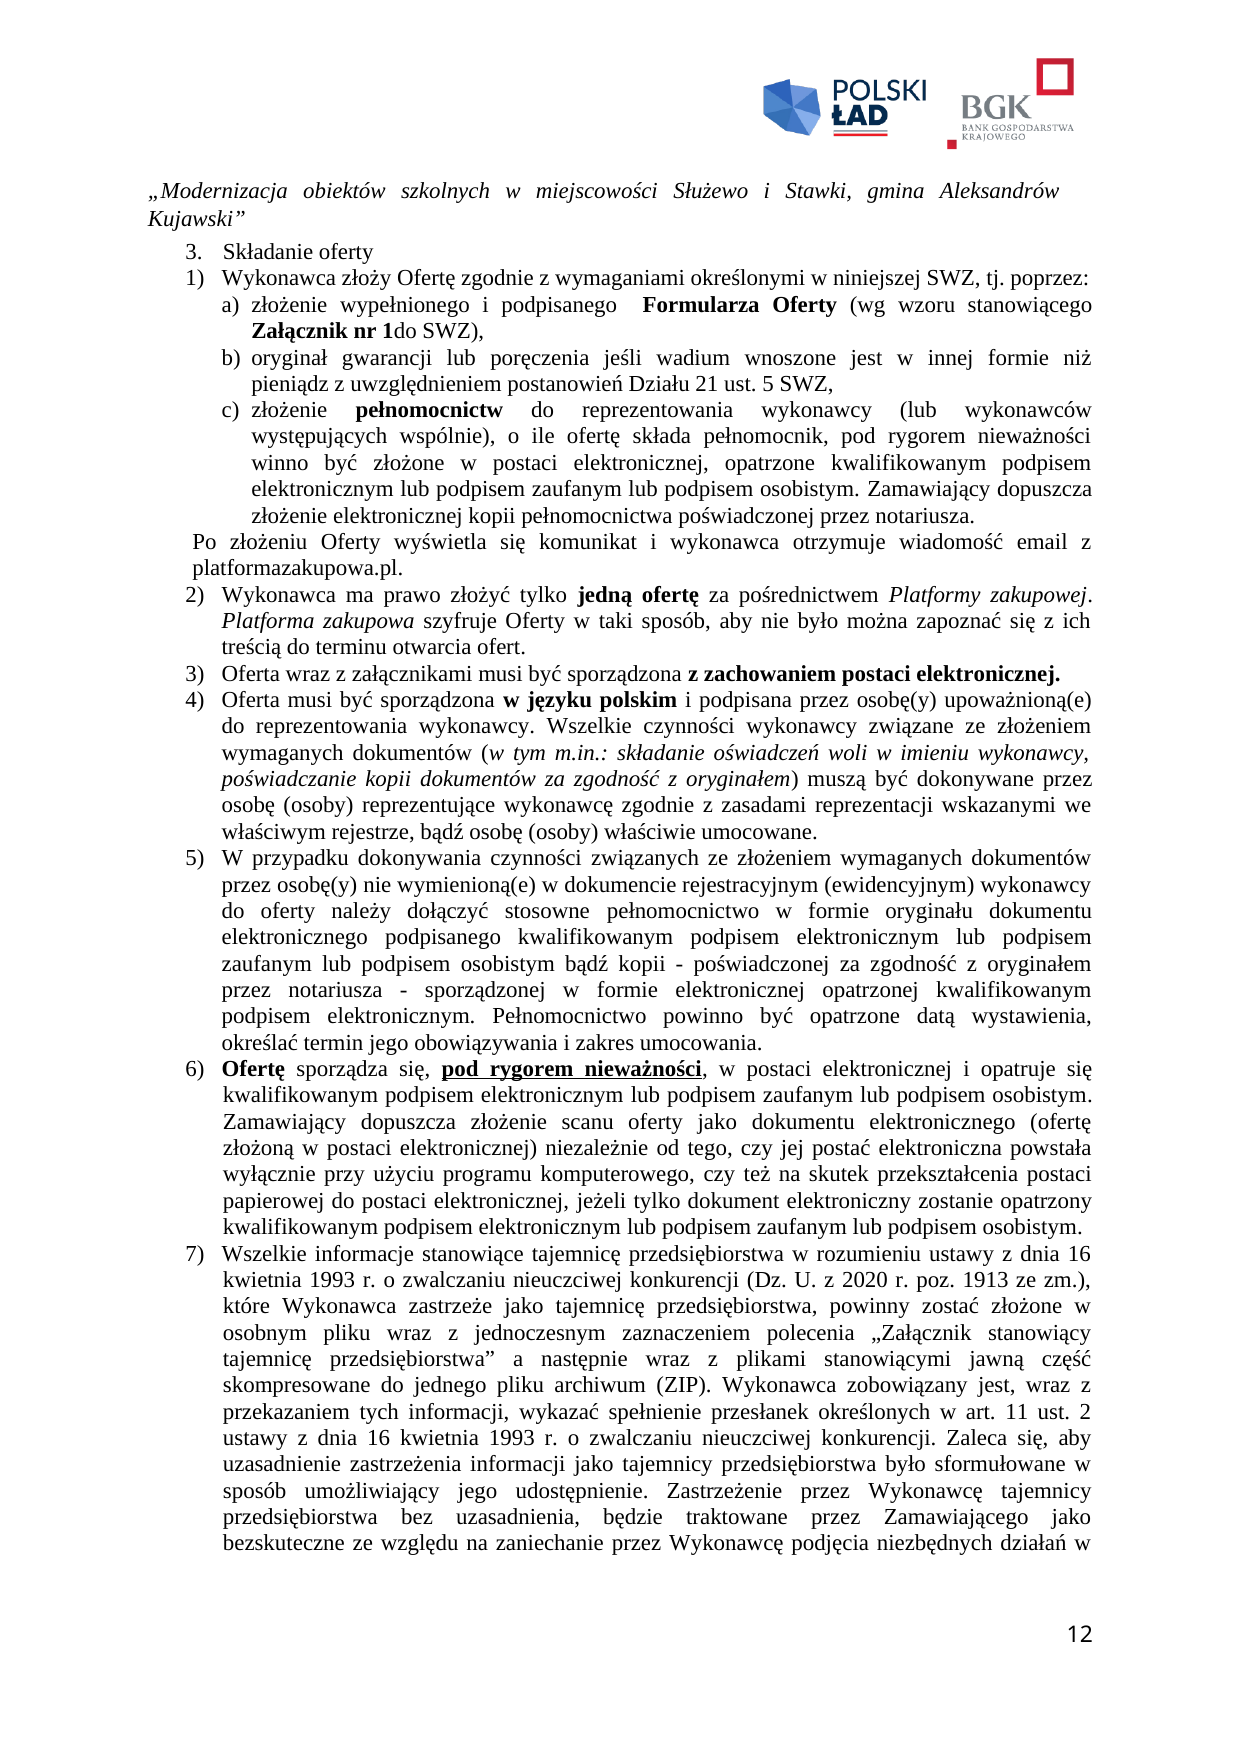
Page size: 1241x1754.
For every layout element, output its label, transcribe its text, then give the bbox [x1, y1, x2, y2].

list Wykonawca złoży Ofertę zgodnie z wymaganiami określonymi w niniejszej SWZ, tj. poprzez: [185, 264, 1093, 291]
list złożenie wypełnionego i podpisanego Formularza Oferty (wg wzoru stanowiącego Załącznik nr 1do SWZ), [221, 291, 1093, 343]
list Składanie oferty [185, 238, 1093, 264]
list Ofertę sporządza się, pod rygorem nieważności, w postaci elektronicznej i opatruje się kwalifikowanym podpisem elektronicznym lub podpisem zaufanym lub podpisem osobistym. Zamawiający dopuszcza złożenie scanu oferty jako dokumentu elektronicznego (ofertę złożoną w postaci elektronicznej) niezależnie od tego, czy jej postać elektroniczna powstała wyłącznie przy użyciu programu komputerowego, czy też na skutek przekształcenia postaci papierowej do postaci elektronicznej, jeżeli tylko dokument elektroniczny zostanie opatrzony kwalifikowanym podpisem elektronicznym lub podpisem zaufanym lub podpisem osobistym. [185, 1055, 1093, 1239]
text Po złożeniu Oferty wyświetla się komunikat i wykonawca otrzymuje wiadomość email z platformazakupowa.pl. [192, 528, 1093, 581]
list Wykonawca ma prawo złożyć tylko jedną ofertę za pośrednictwem Platformy zakupowej. Platforma zakupowa szyfruje Oferty w taki sposób, aby nie było można zapoznać się z ich treścią do terminu otwarcia ofert. [185, 581, 1093, 660]
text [148, 177, 1063, 232]
list Oferta musi być sporządzona w języku polskim i podpisana przez osobę(y) upoważnioną(e) do reprezentowania wykonawcy. Wszelkie czynności wykonawcy związane ze złożeniem wymaganych dokumentów (w tym m.in.: składanie oświadczeń woli w imieniu wykonawcy, poświadczanie kopii dokumentów za zgodność z oryginałem) muszą być dokonywane przez osobę (osoby) reprezentujące wykonawcę zgodnie z zasadami reprezentacji wskazanymi we właściwym rejestrze, bądź osobę (osoby) właściwie umocowane. [185, 686, 1093, 844]
list złożenie pełnomocnictw do reprezentowania wykonawcy (lub wykonawców występujących wspólnie), o ile ofertę składa pełnomocnik, pod rygorem nieważności winno być złożone w postaci elektronicznej, opatrzone kwalifikowanym podpisem elektronicznym lub podpisem zaufanym lub podpisem osobistym. Zamawiający dopuszcza złożenie elektronicznej kopii pełnomocnictwa poświadczonej przez notariusza. [221, 396, 1093, 528]
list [185, 1239, 1093, 1556]
list Oferta wraz z załącznikami musi być sporządzona z zachowaniem postaci elektronicznej. [185, 660, 1093, 686]
list oryginał gwarancji lub poręczenia jeśli wadium wnoszone jest w innej formie niż pieniądz z uwzględnieniem postanowień Działu 21 ust. 5 SWZ, [221, 343, 1093, 396]
list W przypadku dokonywania czynności związanych ze złożeniem wymaganych dokumentów przez osobę(y) nie wymienioną(e) w dokumencie rejestracyjnym (ewidencyjnym) wykonawcy do oferty należy dołączyć stosowne pełnomocnictwo w formie oryginału dokumentu elektronicznego podpisanego kwalifikowanym podpisem elektronicznym lub podpisem zaufanym lub podpisem osobistym bądź kopii - poświadczonej za zgodność z oryginałem przez notariusza - sporządzonej w formie elektronicznej opatrzonej kwalifikowanym podpisem elektronicznym. Pełnomocnictwo powinno być opatrzone datą wystawienia, określać termin jego obowiązywania i zakres umocowania. [185, 844, 1093, 1055]
